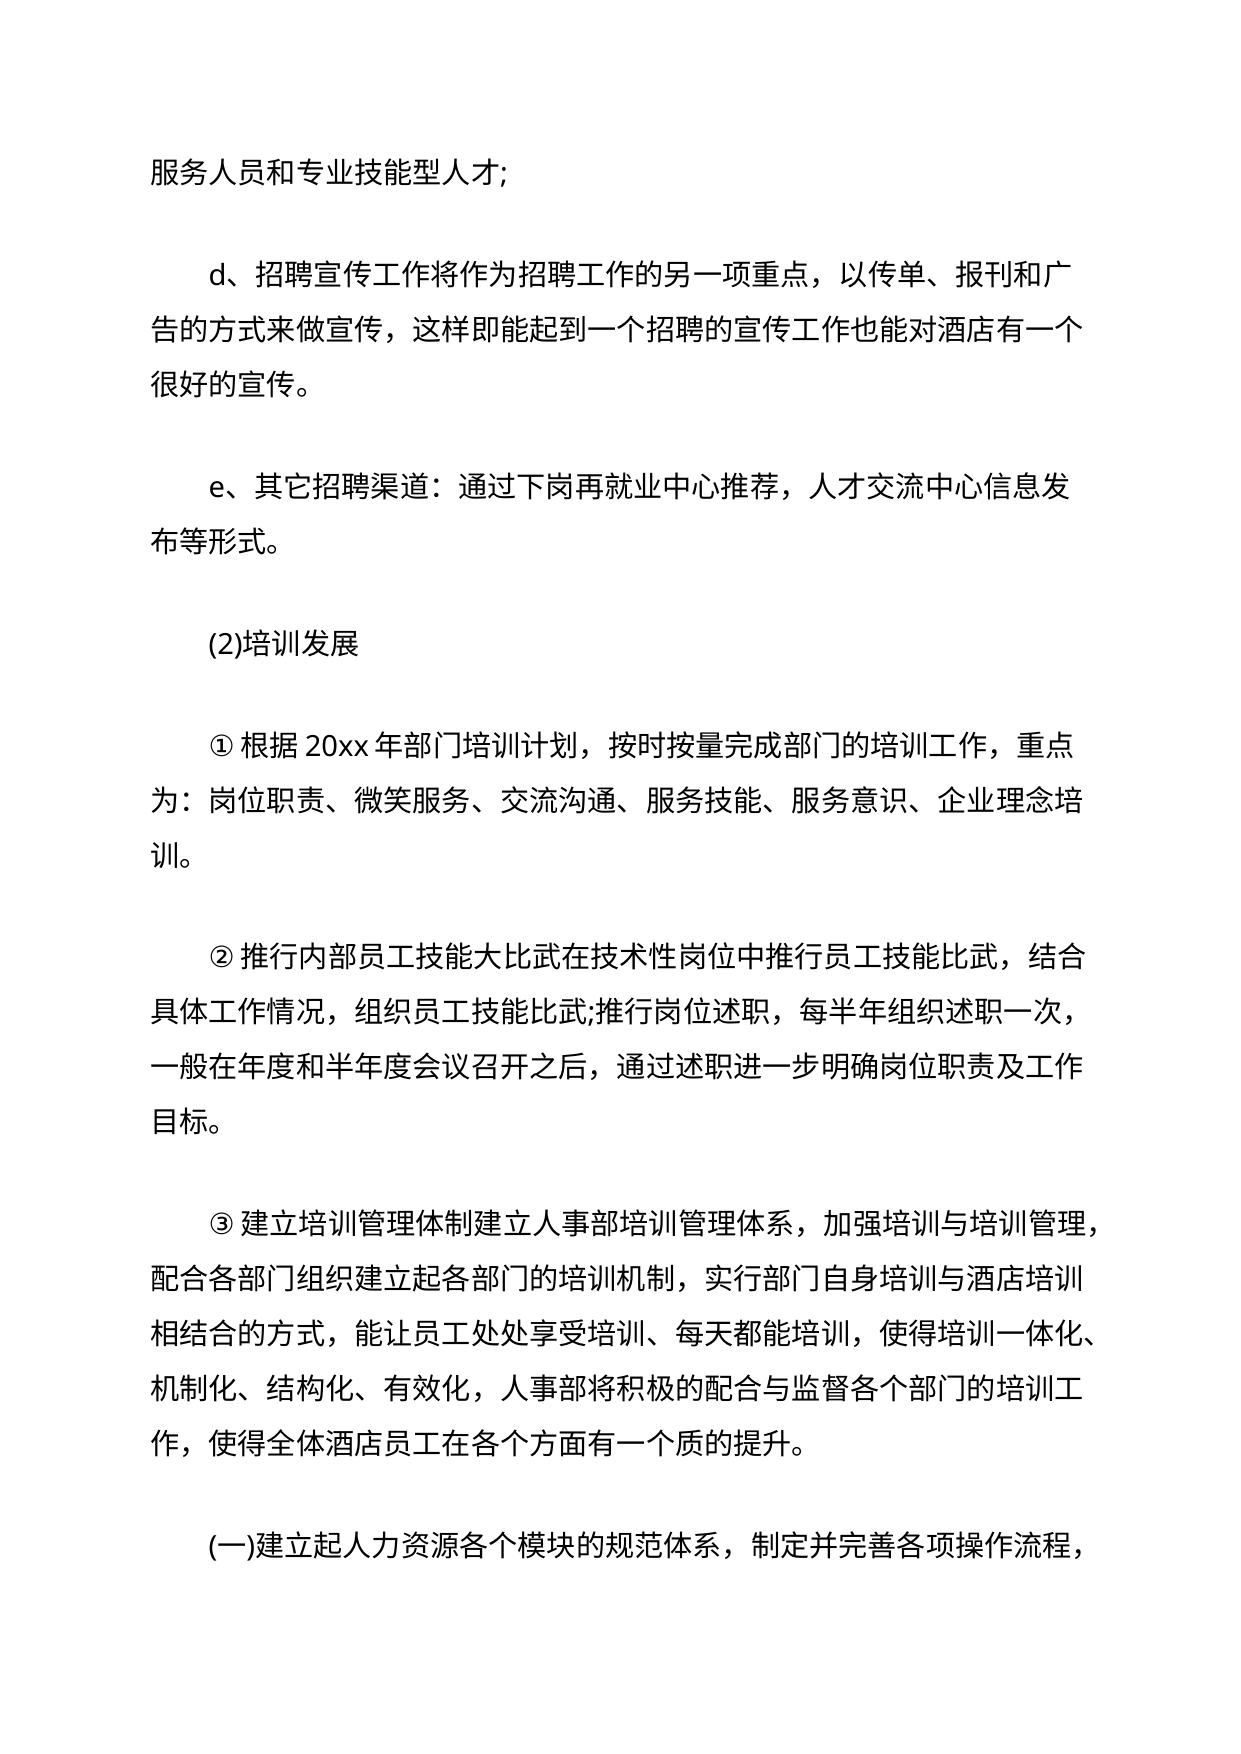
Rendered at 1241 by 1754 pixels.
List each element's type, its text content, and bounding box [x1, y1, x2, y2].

text e、其它招聘渠道：通过下岗再就业中心推荐，人才交流中心信息发布等形式。 [150, 464, 1090, 561]
text d、招聘宣传工作将作为招聘工作的另一项重点，以传单、报刊和广告的方式来做宣传，这样即能起到一个招聘的宣传工作也能对酒店有一个很好的宣传。 [150, 252, 1090, 404]
text ③建立培训管理体制建立人事部培训管理体系，加强培训与培训管理，配合各部门组织建立起各部门的培训机制，实行部门自身培训与酒店培训相结合的方式，能让员工处处享受培训、每天都能培训，使得培训一体化、机制化、结构化、有效化，人事部将积极的配合与监督各个部门的培训工作，使得全体酒店员工在各个方面有一个质的提升。 [150, 1201, 1090, 1463]
text ②推行内部员工技能大比武在技术性岗位中推行员工技能比武，结合具体工作情况，组织员工技能比武;推行岗位述职，每半年组织述职一次，一般在年度和半年度会议召开之后，通过述职进一步明确岗位职责及工作目标。 [150, 934, 1090, 1141]
text ①根据20xx年部门培训计划，按时按量完成部门的培训工作，重点为：岗位职责、微笑服务、交流沟通、服务技能、服务意识、企业理念培训。 [150, 722, 1090, 874]
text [150, 1522, 1090, 1564]
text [150, 150, 1090, 192]
text (2)培训发展 [150, 620, 1090, 663]
